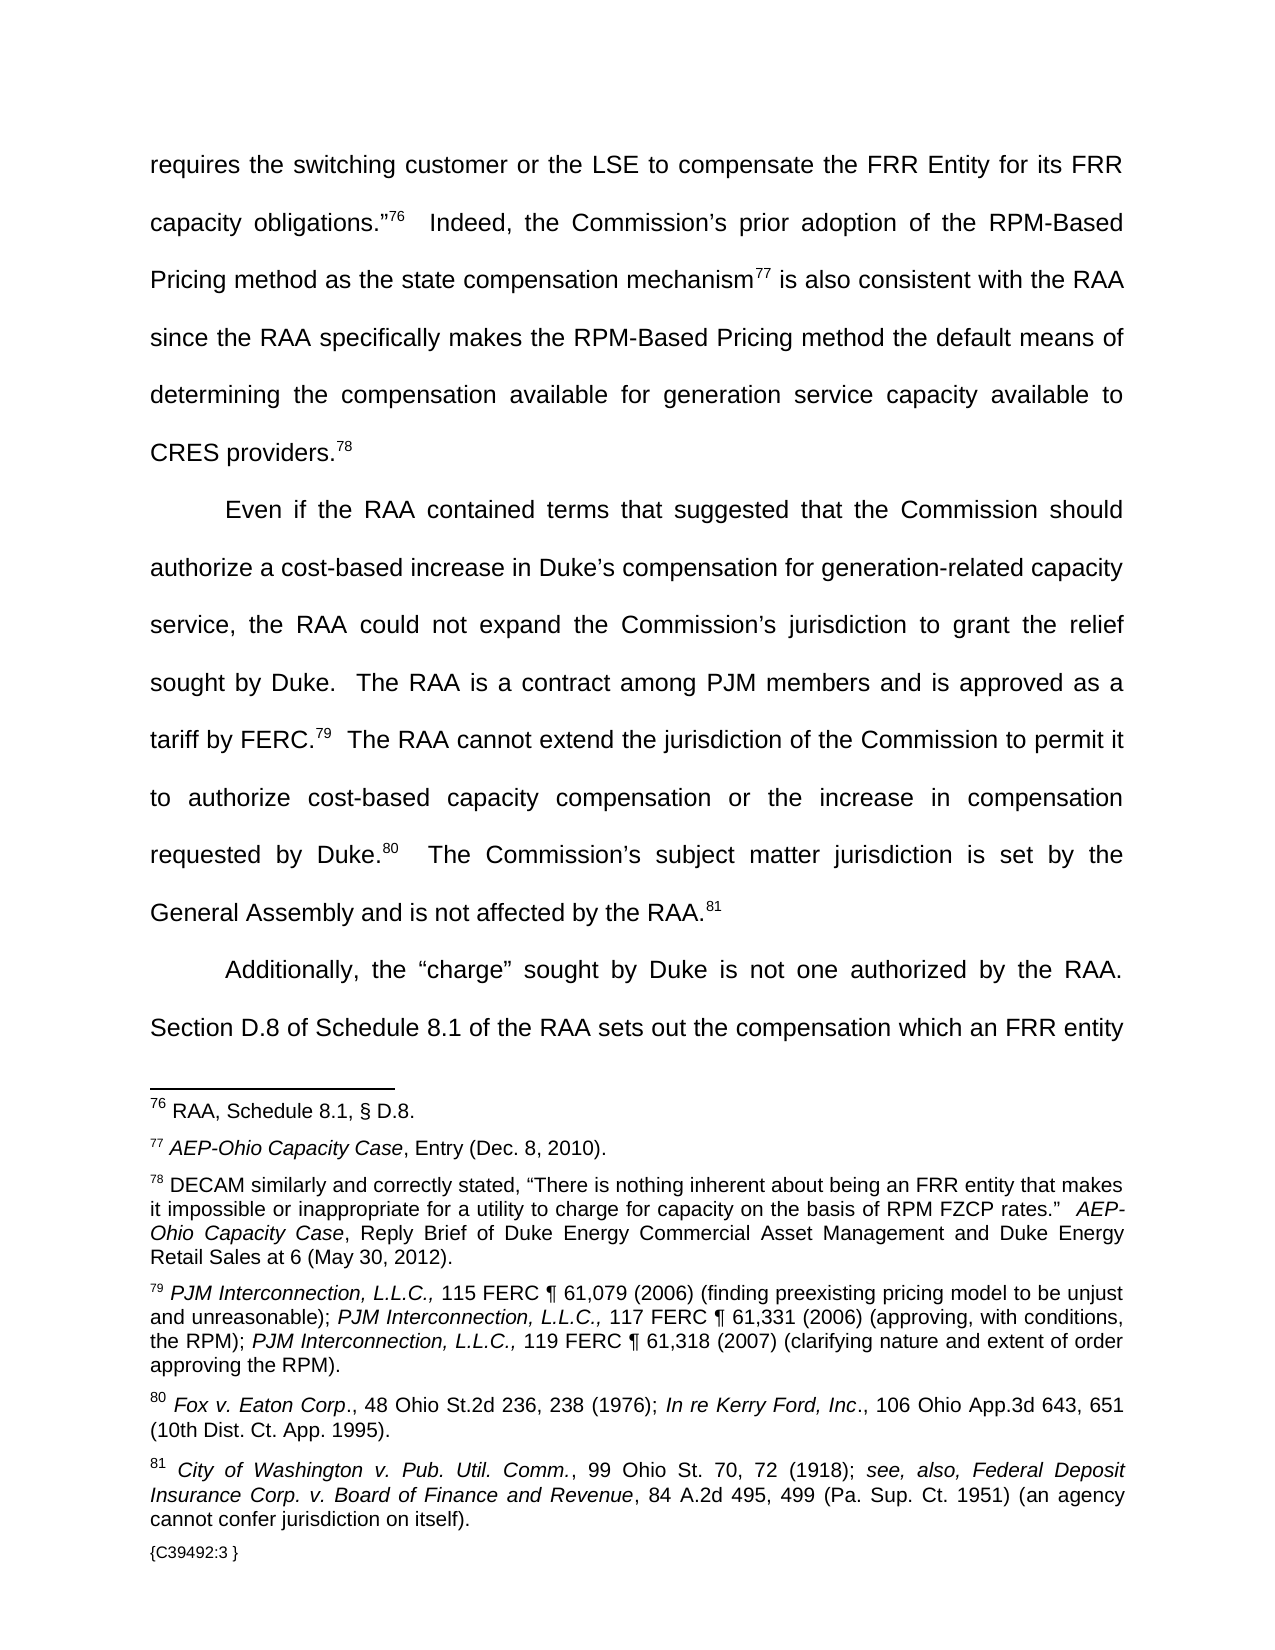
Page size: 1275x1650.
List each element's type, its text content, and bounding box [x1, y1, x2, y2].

text Additionally, the “charge” sought by Duke is not one authorized by the RAA. Section D.8 of Schedule 8.1 of the RAA sets out the compensation which an FRR entity is entitled to receive from a CRES provider or switching customer in a state that provides for retail competition. [150, 955, 1125, 1041]
text Even if the RAA contained terms that suggested that the Commission should authorize a cost-based increase in Duke’s compensation for generation-related capacity service, the RAA could not expand the Commission’s jurisdiction to grant the relief sought by Duke. The RAA is a contract among PJM members and is approved as a tariff by FERC. The RAA cannot extend the jurisdiction of the Commission to permit it to authorize cost-based capacity compensation or the increase in compensation requested by Duke. The Commission’s subject matter jurisdiction is set by the General Assembly and is not affected by the RAA. [150, 495, 1125, 926]
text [150, 150, 1125, 466]
